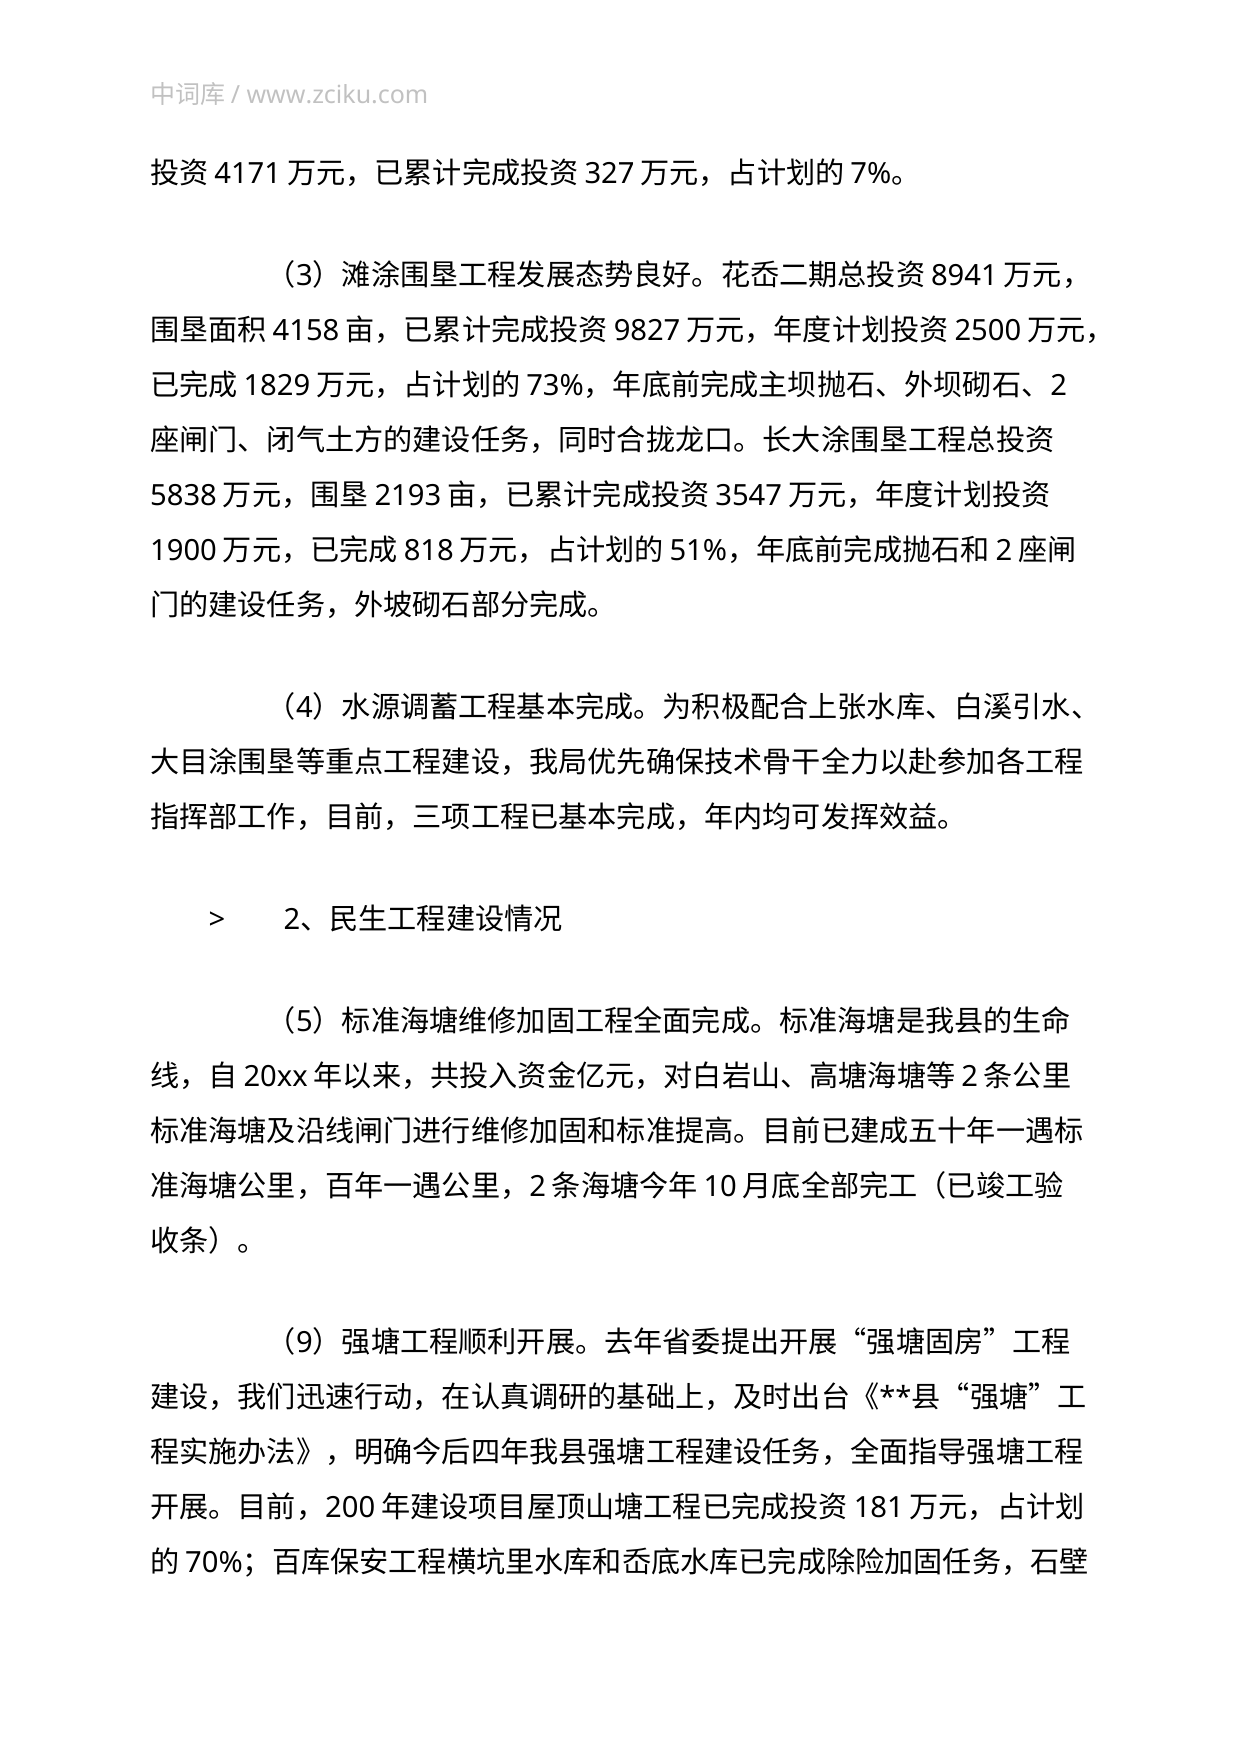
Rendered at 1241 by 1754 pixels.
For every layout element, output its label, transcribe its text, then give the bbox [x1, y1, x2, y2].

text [150, 1319, 1090, 1581]
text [150, 150, 1090, 192]
text > 2、民生工程建设情况 [150, 895, 1090, 938]
text （5）标准海塘维修加固工程全面完成。标准海塘是我县的生命线，自20xx年以来，共投入资金亿元，对白岩山、高塘海塘等2条公里标准海塘及沿线闸门进行维修加固和标准提高。目前已建成五十年一遇标准海塘公里，百年一遇公里，2条海塘今年10月底全部完工（已竣工验收条）。 [150, 997, 1090, 1259]
text （3）滩涂围垦工程发展态势良好。花岙二期总投资8941万元，围垦面积4158亩，已累计完成投资9827万元，年度计划投资2500万元，已完成1829万元，占计划的73%，年底前完成主坝抛石、外坝砌石、2座闸门、闭气土方的建设任务，同时合拢龙口。长大涂围垦工程总投资5838万元，围垦2193亩，已累计完成投资3547万元，年度计划投资1900万元，已完成818万元，占计划的51%，年底前完成抛石和2座闸门的建设任务，外坡砌石部分完成。 [150, 252, 1090, 624]
text （4）水源调蓄工程基本完成。为积极配合上张水库、白溪引水、大目涂围垦等重点工程建设，我局优先确保技术骨干全力以赴参加各工程指挥部工作，目前，三项工程已基本完成，年内均可发挥效益。 [150, 684, 1090, 836]
